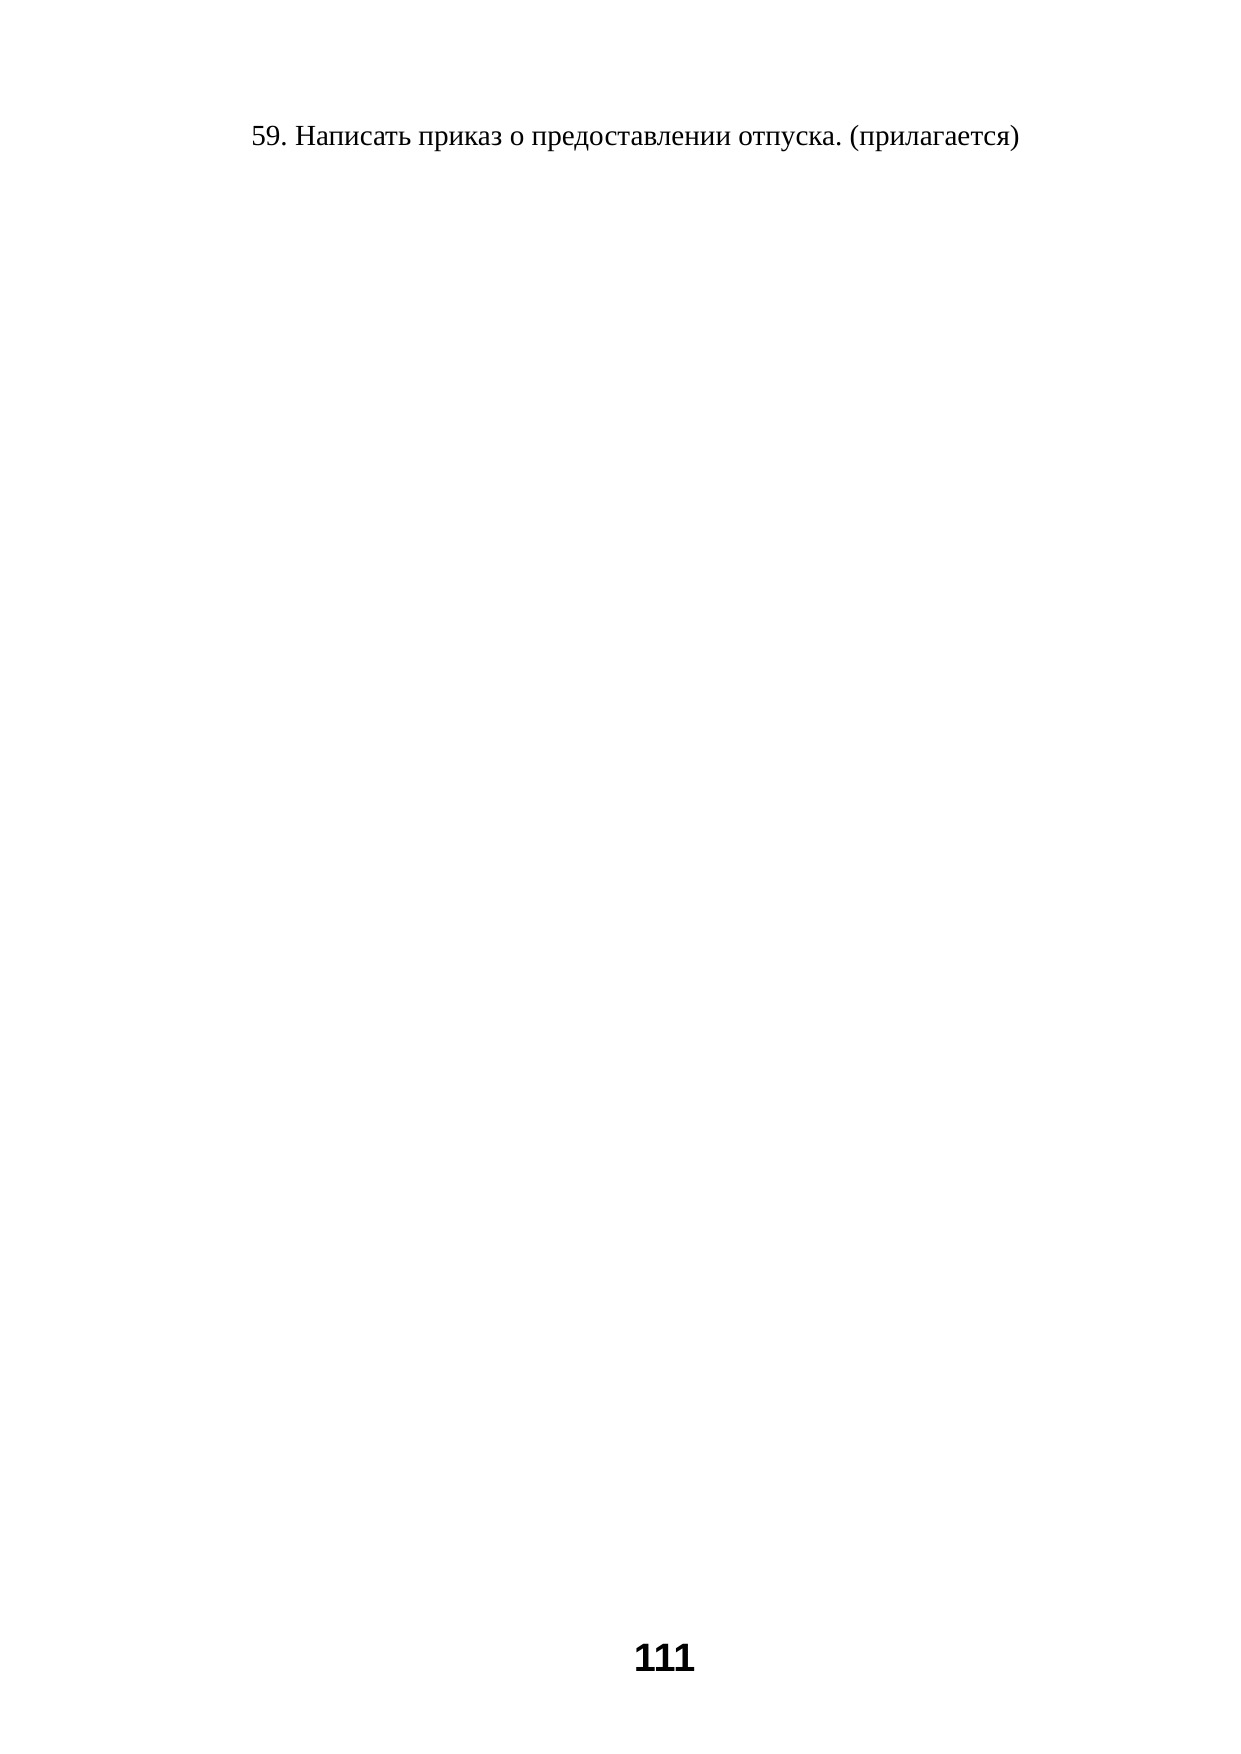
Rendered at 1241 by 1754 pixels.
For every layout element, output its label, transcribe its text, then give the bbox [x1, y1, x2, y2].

text 59. Написать приказ о предоставлении отпуска. (прилагается) [177, 118, 1152, 152]
